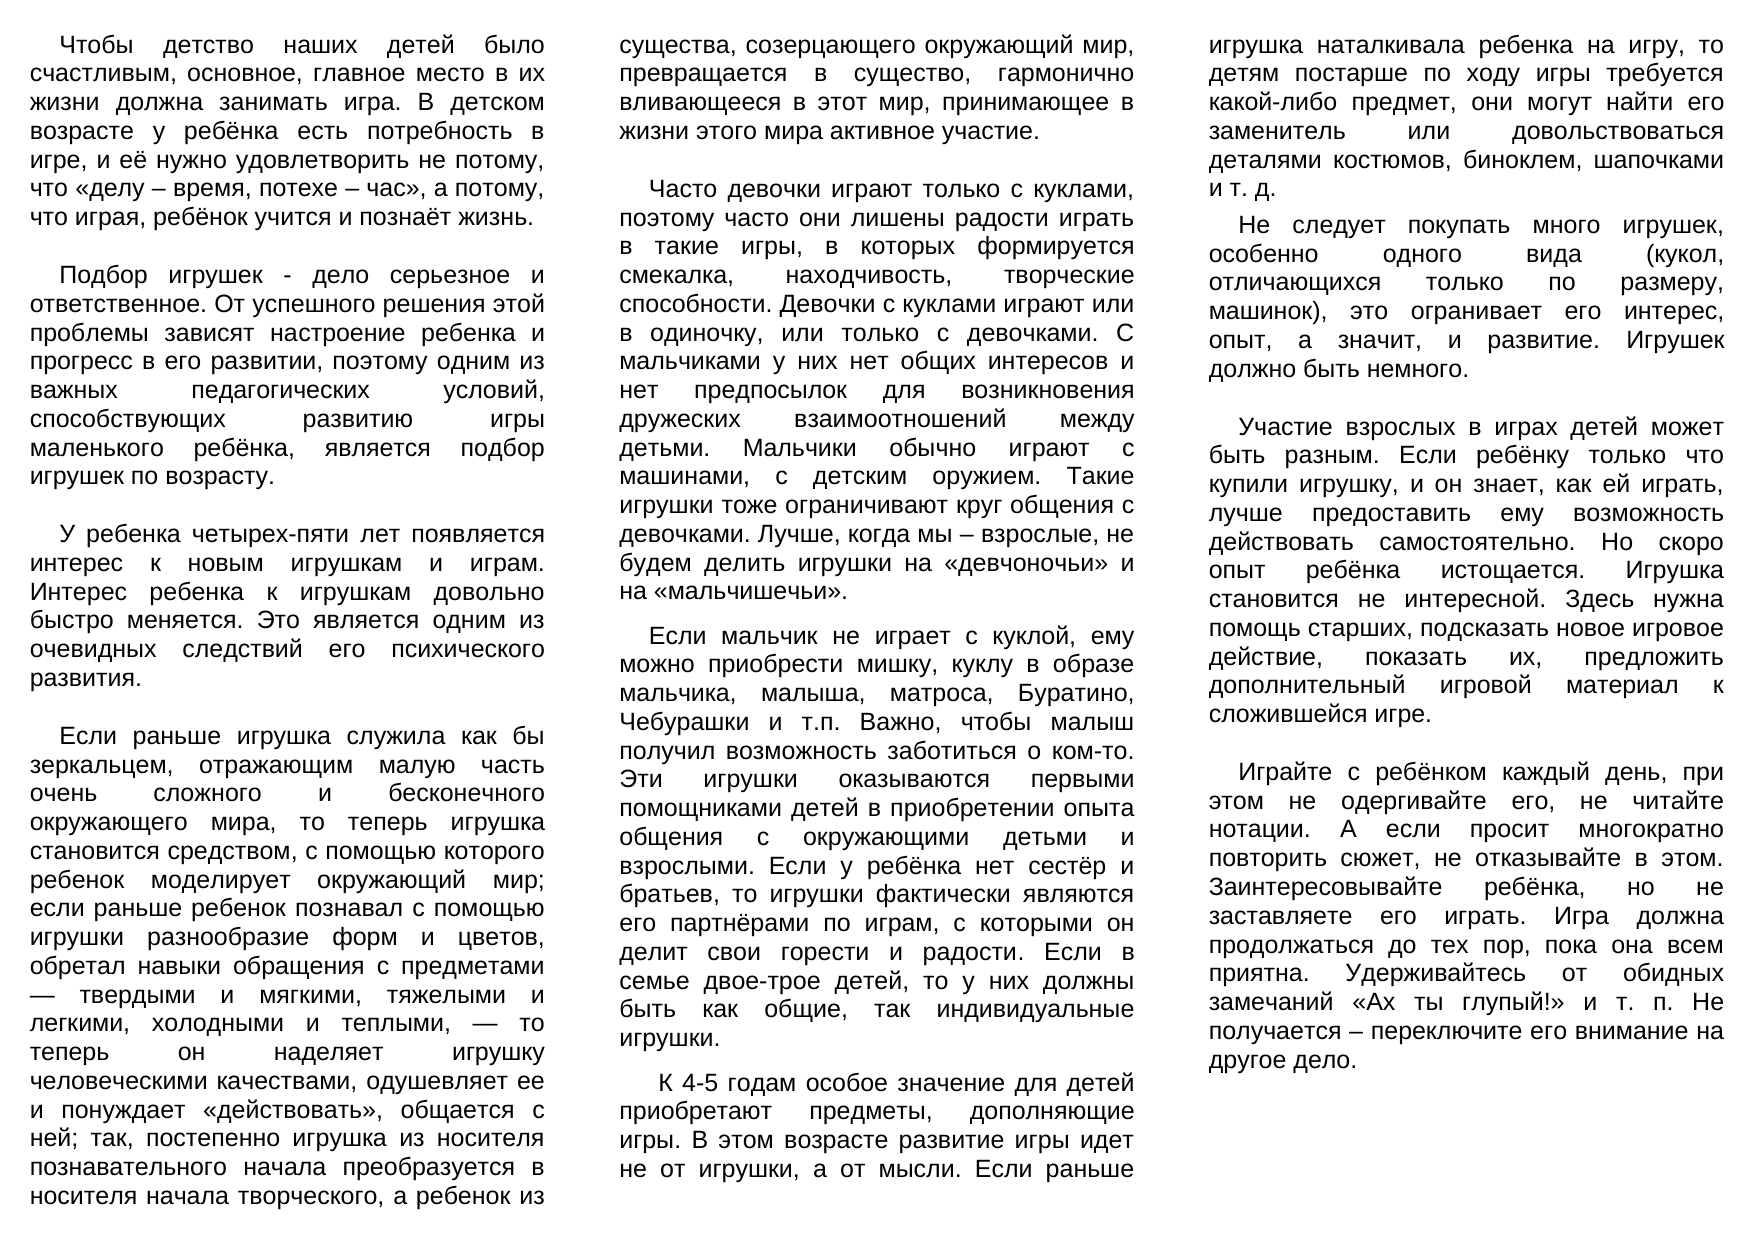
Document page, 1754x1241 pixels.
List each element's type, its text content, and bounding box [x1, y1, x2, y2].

text Если раньше игрушка служила как бы зеркальцем, отражающим малую часть очень сложного и бесконечного окружающего мира, то теперь игрушка становится средством, с помощью которого ребенок моделирует окружающий мир; если раньше ребенок познавал с помощью игрушки разнообразие форм и цветов, обретал навыки обращения с предметами — твердыми и мягкими, тяжелыми и легкими, холодными и теплыми, — то теперь он наделяет игрушку человеческими качествами, одушевляет ее и понуждает «действовать», общается с ней; так, постепенно игрушка из носителя познавательного начала преобразуется в носителя начала творческого, а ребенок из существа, созерцающего окружающий мир, превращается в существо, гармонично вливающееся в этот мир, принимающее в жизни этого мира активное участие. [619, 29, 1135, 144]
text Играйте с ребёнком каждый день, при этом не одергивайте его, не читайте нотации. А если просит многократно повторить сюжет, не отказывайте в этом. Заинтересовывайте ребёнка, но не заставляете его играть. Игра должна продолжаться до тех пор, пока она всем приятна. Удерживайтесь от обидных замечаний «Ах ты глупый!» и т. п. Не получается – переключите его внимание на другое дело. [1208, 757, 1724, 1073]
text Если раньше игрушка служила как бы зеркальцем, отражающим малую часть очень сложного и бесконечного окружающего мира, то теперь игрушка становится средством, с помощью которого ребенок моделирует окружающий мир; если раньше ребенок познавал с помощью игрушки разнообразие форм и цветов, обретал навыки обращения с предметами — твердыми и мягкими, тяжелыми и легкими, холодными и теплыми, — то теперь он наделяет игрушку человеческими качествами, одушевляет ее и понуждает «действовать», общается с ней; так, постепенно игрушка из носителя познавательного начала преобразуется в носителя начала творческого, а ребенок из существа, созерцающего окружающий мир, превращается в существо, гармонично вливающееся в этот мир, принимающее в жизни этого мира активное участие. [29, 721, 545, 1209]
text Не следует покупать много игрушек, особенно одного вида (кукол, отличающихся только по размеру, машинок), это огранивает его интерес, опыт, а значит, и развитие. Игрушек должно быть немного. [1208, 210, 1724, 382]
text Если мальчик не играет с куклой, ему можно приобрести мишку, куклу в образе мальчика, малыша, матроса, Буратино, Чебурашки и т.п. Важно, чтобы малыш получил возможность заботиться о ком-то. Эти игрушки оказываются первыми помощниками детей в приобретении опыта общения с окружающими детьми и взрослыми. Если у ребёнка нет сестёр и братьев, то игрушки фактически являются его партнёрами по играм, с которыми он делит свои горести и радости. Если в семье двое-трое детей, то у них должны быть как общие, так индивидуальные игрушки. [619, 621, 1135, 1052]
text Часто девочки играют только с куклами, поэтому часто они лишены радости играть в такие игры, в которых формируется смекалка, находчивость, творческие способности. Девочки с куклами играют или в одиночку, или только с девочками. С мальчиками у них нет общих интересов и нет предпосылок для возникновения дружеских взаимоотношений между детьми. Мальчики обычно играют с машинами, с детским оружием. Такие игрушки тоже ограничивают круг общения с девочками. Лучше, когда мы – взрослые, не будем делить игрушки на «девчоночьи» и на «мальчишечьи». [619, 174, 1135, 605]
text К 4-5 годам особое значение для детей приобретают предметы, дополняющие игры. В этом возрасте развитие игры идет не от игрушки, а от мысли. Если раньше игрушка наталкивала ребенка на игру, то детям постарше по ходу игры требуется какой-либо предмет, они могут найти его заменитель или довольствоваться деталями костюмов, биноклем, шапочками и т. д. [619, 1067, 1135, 1182]
text У ребенка четырех-пяти лет появляется интерес к новым игрушкам и играм. Интерес ребенка к игрушкам довольно быстро меняется. Это является одним из очевидных следствий его психического развития. [29, 519, 545, 692]
text Чтобы детство наших детей было счастливым, основное, главное место в их жизни должна занимать игра. В детском возрасте у ребёнка есть потребность в игре, и её нужно удовлетворить не потому, что «делу – время, потехе – час», а потому, что играя, ребёнок учится и познаёт жизнь. [29, 29, 545, 231]
text Участие взрослых в играх детей может быть разным. Если ребёнку только что купили игрушку, и он знает, как ей играть, лучше предоставить ему возможность действовать самостоятельно. Но скоро опыт ребёнка истощается. Игрушка становится не интересной. Здесь нужна помощь старших, подсказать новое игровое действие, показать их, предложить дополнительный игровой материал к сложившейся игре. [1208, 412, 1724, 728]
text К 4-5 годам особое значение для детей приобретают предметы, дополняющие игры. В этом возрасте развитие игры идет не от игрушки, а от мысли. Если раньше игрушка наталкивала ребенка на игру, то детям постарше по ходу игры требуется какой-либо предмет, они могут найти его заменитель или довольствоваться деталями костюмов, биноклем, шапочками и т. д. [1208, 29, 1724, 202]
text Подбор игрушек - дело серьезное и ответственное. От успешного решения этой проблемы зависят настроение ребенка и прогресс в его развитии, поэтому одним из важных педагогических условий, способствующих развитию игры маленького ребёнка, является подбор игрушек по возрасту. [29, 260, 545, 490]
